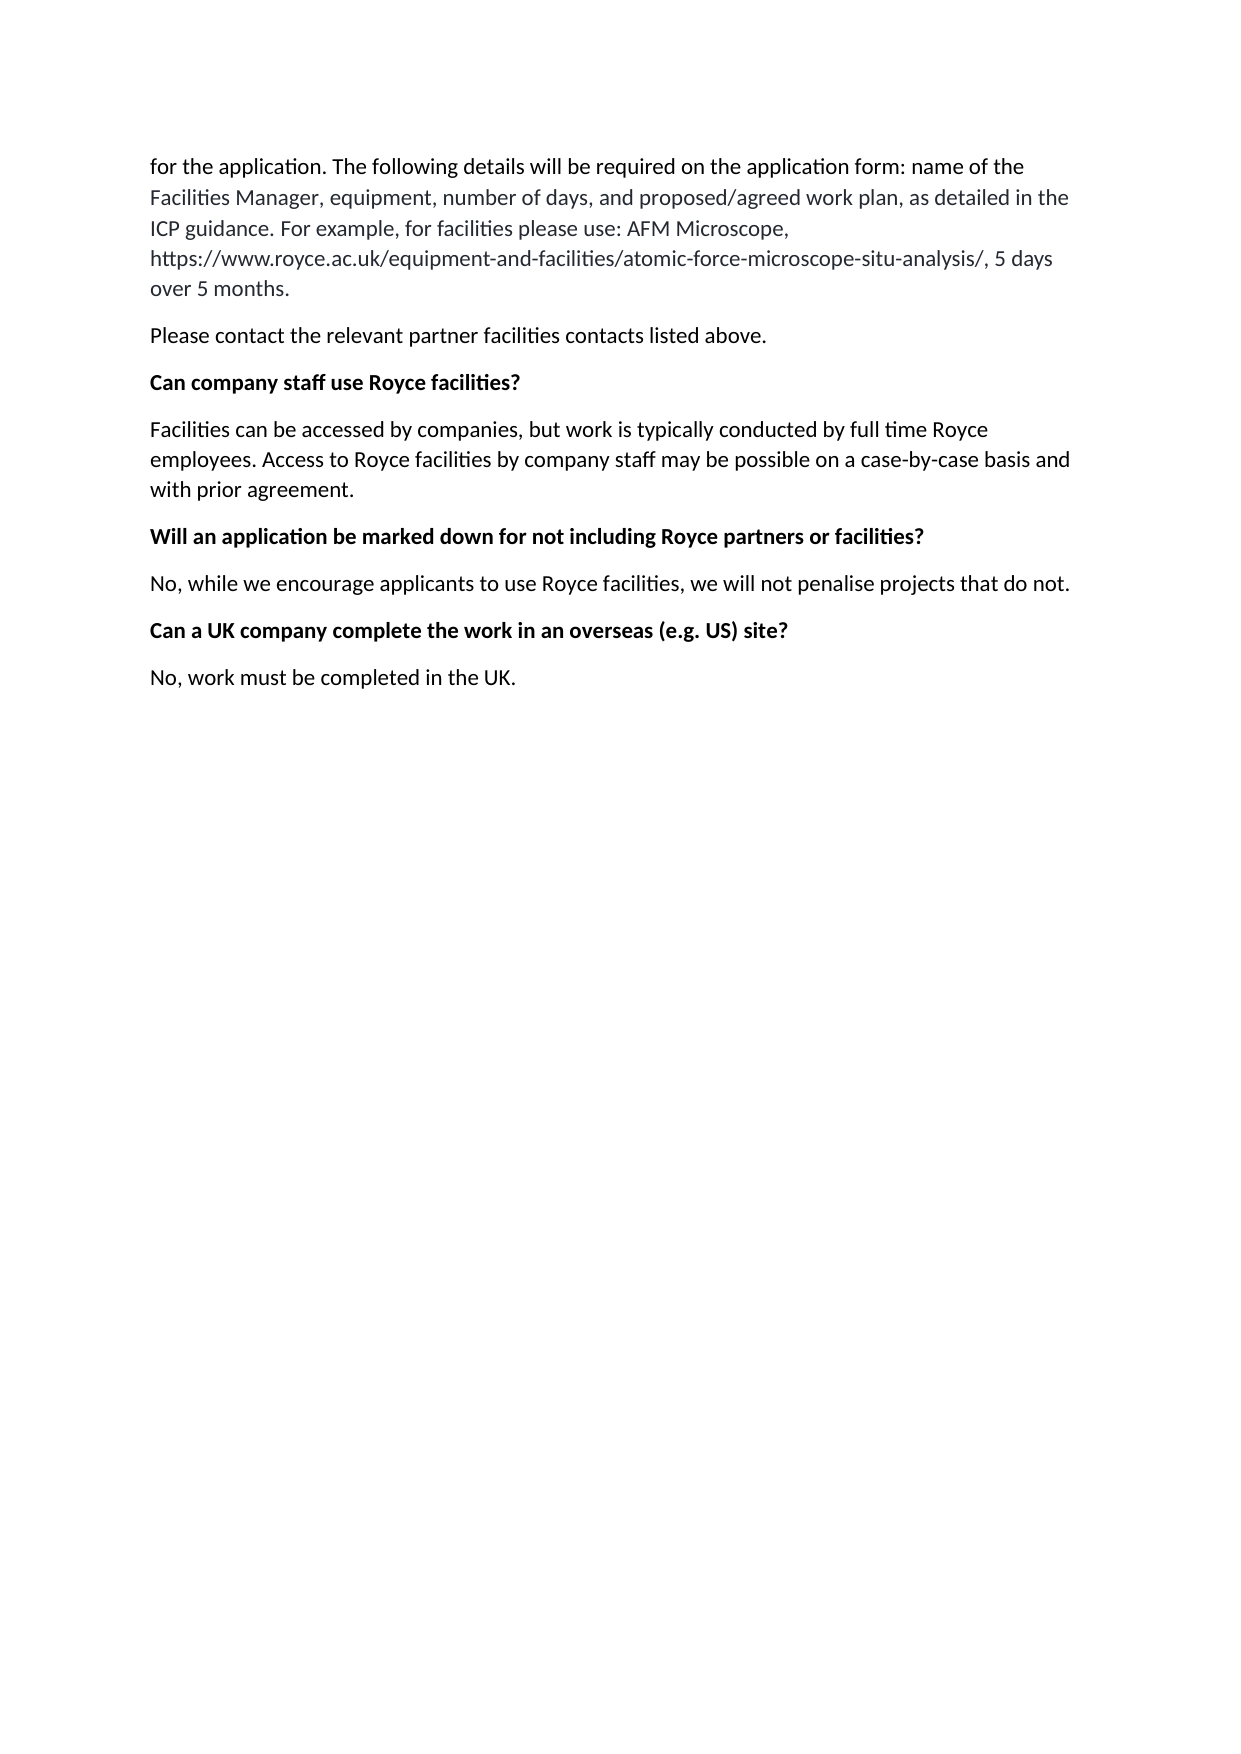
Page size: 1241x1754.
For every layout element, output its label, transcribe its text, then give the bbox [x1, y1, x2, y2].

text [150, 150, 1090, 302]
text No, work must be completed in the UK. [150, 663, 1090, 691]
text Can a UK company complete the work in an overseas (e.g. US) site? [150, 616, 1090, 644]
text No, while we encourage applicants to use Royce facilities, we will not penalise projects that do not. [150, 569, 1090, 597]
text Will an application be marked down for not including Royce partners or facilities? [150, 522, 1090, 550]
text Please contact the relevant partner facilities contacts listed above. [150, 321, 1090, 349]
text Can company staff use Royce facilities? [150, 368, 1090, 396]
text Facilities can be accessed by companies, but work is typically conducted by full time Royce employees. Access to Royce facilities by company staff may be possible on a case-by-case basis and with prior agreement. [150, 415, 1090, 503]
